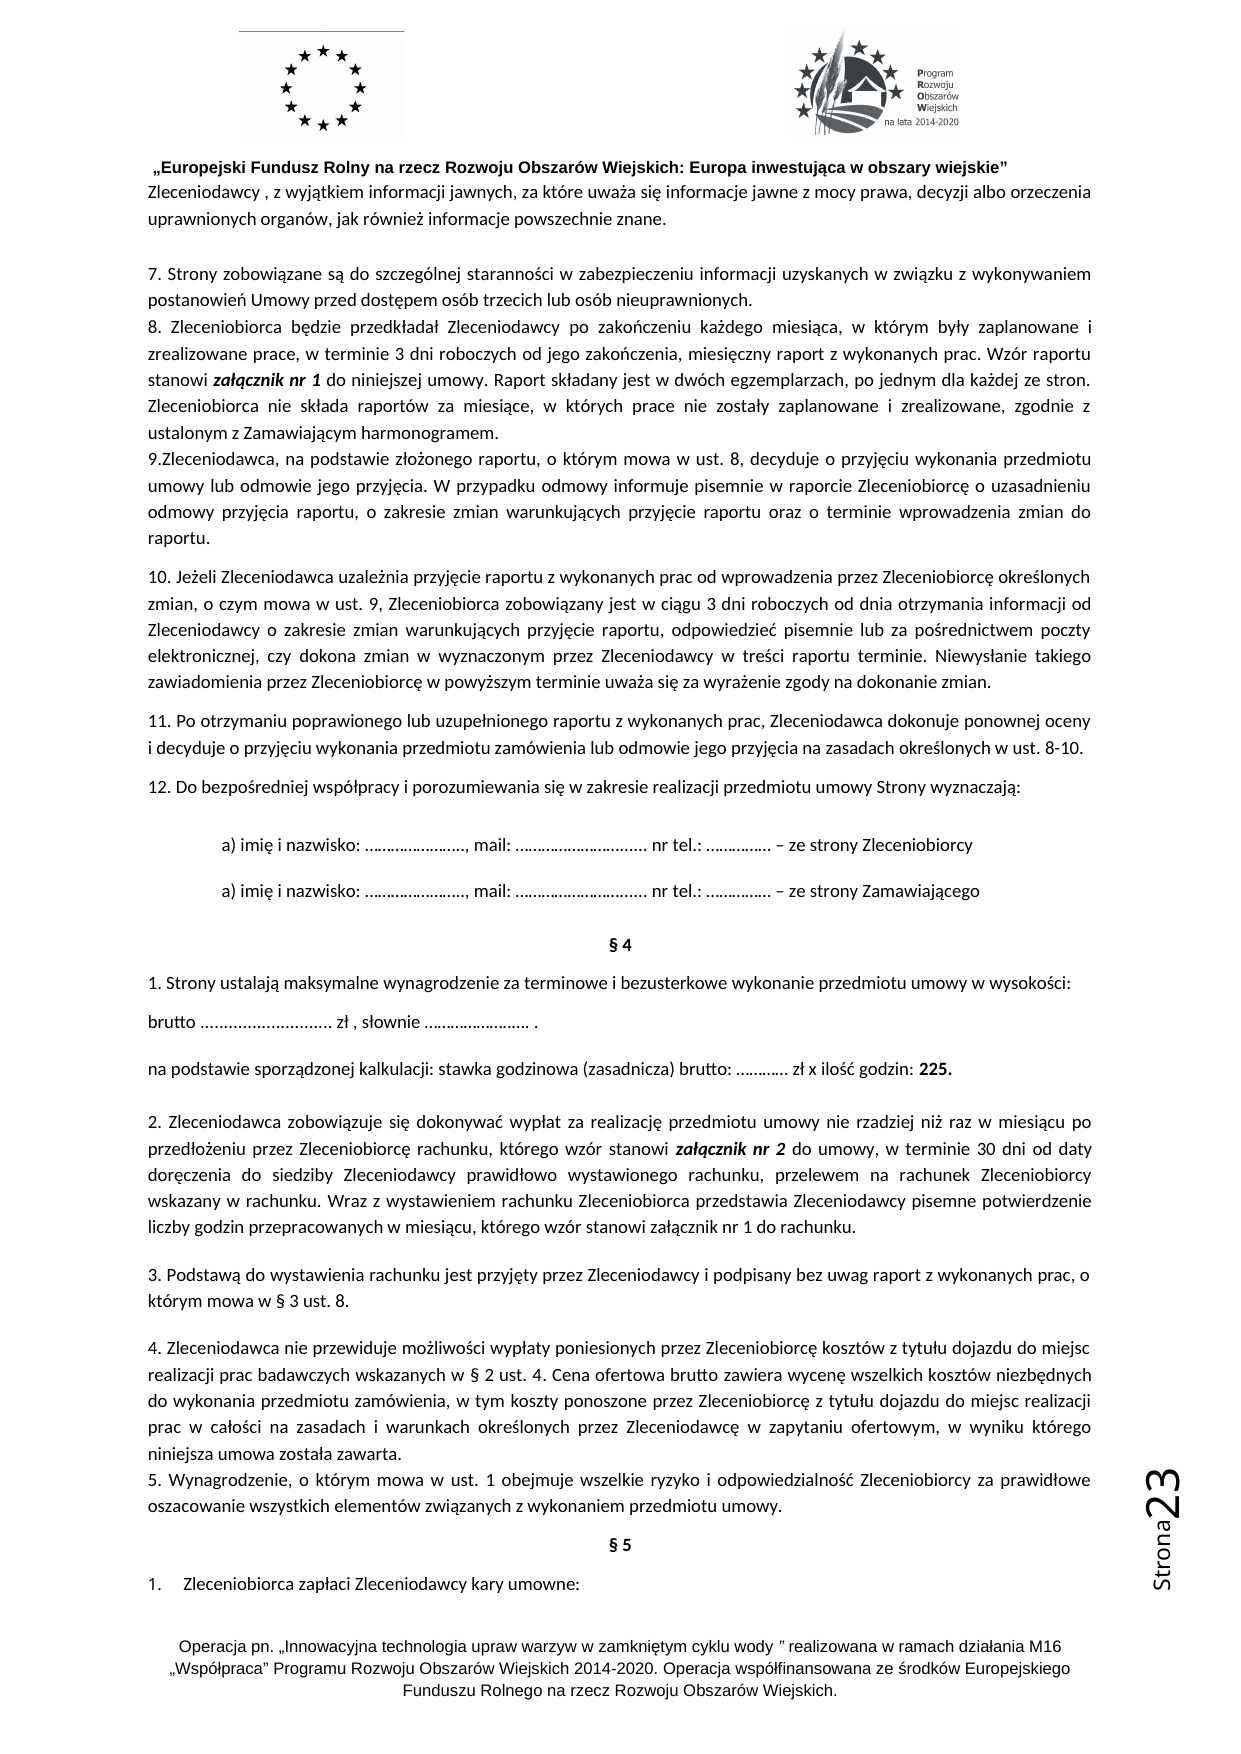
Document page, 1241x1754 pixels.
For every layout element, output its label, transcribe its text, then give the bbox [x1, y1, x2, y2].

text 5. Wynagrodzenie, o którym mowa w ust. 1 obejmuje wszelkie ryzyko i odpowiedzialność Zleceniobiorcy za prawidłowe oszacowanie wszystkich elementów związanych z wykonaniem przedmiotu umowy. [148, 1468, 1093, 1517]
text 11. Po otrzymaniu poprawionego lub uzupełnionego raportu z wykonanych prac, Zleceniodawca dokonuje ponownej oceny i decyduje o przyjęciu wykonania przedmiotu zamówienia lub odmowie jego przyjęcia na zasadach określonych w ust. 8-10. [148, 709, 1093, 759]
text 10. Jeżeli Zleceniodawca uzależnia przyjęcie raportu z wykonanych prac od wprowadzenia przez Zleceniobiorcę określonych zmian, o czym mowa w ust. 9, Zleceniobiorca zobowiązany jest w ciągu 3 dni roboczych od dnia otrzymania informacji od Zleceniodawcy o zakresie zmian warunkujących przyjęcie raportu, odpowiedzieć pisemnie lub za pośrednictwem poczty elektronicznej, czy dokona zmian w wyznaczonym przez Zleceniodawcy w treści raportu terminie. Niewysłanie takiego zawiadomienia przez Zleceniobiorcę w powyższym terminie uważa się za wyrażenie zgody na dokonanie zmian. [148, 565, 1093, 694]
picture [238, 31, 405, 142]
text 2. Zleceniodawca zobowiązuje się dokonywać wypłat za realizację przedmiotu umowy nie rzadziej niż raz w miesiącu po przedłożeniu przez Zleceniobiorcę rachunku, którego wzór stanowi załącznik nr 2 do umowy, w terminie 30 dni od daty doręczenia do siedziby Zleceniodawcy prawidłowo wystawionego rachunku, przelewem na rachunek Zleceniobiorcy wskazany w rachunku. Wraz z wystawieniem rachunku Zleceniobiorca przedstawia Zleceniodawcy pisemne potwierdzenie liczby godzin przepracowanych w miesiącu, którego wzór stanowi załącznik nr 1 do rachunku. [148, 1110, 1093, 1239]
picture [789, 24, 962, 140]
text 1. Strony ustalają maksymalne wynagrodzenie za terminowe i bezusterkowe wykonanie przedmiotu umowy w wysokości: [148, 972, 1093, 994]
list Zleceniobiorca zapłaci Zleceniodawcy kary umowne: [148, 1572, 1093, 1595]
text § 5 [148, 1533, 1093, 1556]
text 8. Zleceniobiorca będzie przedkładał Zleceniodawcy po zakończeniu każdego miesiąca, w którym były zaplanowane i zrealizowane prace, w terminie 3 dni roboczych od jego zakończenia, miesięczny raport z wykonanych prac. Wzór raportu stanowi załącznik nr 1 do niniejszej umowy. Raport składany jest w dwóch egzemplarzach, po jednym dla każdej ze stron. Zleceniobiorca nie składa raportów za miesiące, w których prace nie zostały zaplanowane i zrealizowane, zgodnie z ustalonym z Zamawiającym harmonogramem. [148, 316, 1093, 444]
text brutto ............................ zł , słownie ………………..…. . [148, 1010, 1093, 1033]
text a) imię i nazwisko: ………………….., mail: ……………………...... nr tel.: …………… – ze strony Zamawiającego [148, 879, 1093, 902]
text 9.Zleceniodawca, na podstawie złożonego raportu, o którym mowa w ust. 8, decyduje o przyjęciu wykonania przedmiotu umowy lub odmowie jego przyjęcia. W przypadku odmowy informuje pisemnie w raporcie Zleceniobiorcę o uzasadnieniu odmowy przyjęcia raportu, o zakresie zmian warunkujących przyjęcie raportu oraz o terminie wprowadzenia zmian do raportu. [148, 447, 1093, 549]
text § 4 [148, 933, 1093, 956]
text na podstawie sporządzonej kalkulacji: stawka godzinowa (zasadnicza) brutto: ………… zł x ilość godzin: 225. [148, 1058, 1093, 1081]
text 7. Strony zobowiązane są do szczególnej staranności w zabezpieczeniu informacji uzyskanych w związku z wykonywaniem postanowień Umowy przed dostępem osób trzecich lub osób nieuprawnionych. [148, 262, 1093, 311]
text 12. Do bezpośredniej współpracy i porozumiewania się w zakresie realizacji przedmiotu umowy Strony wyznaczają: [148, 775, 1093, 798]
text a) imię i nazwisko: ………………….., mail: ……………………...... nr tel.: …………… – ze strony Zleceniobiorcy [148, 833, 1093, 856]
text 3. Podstawą do wystawienia rachunku jest przyjęty przez Zleceniodawcy i podpisany bez uwag raport z wykonanych prac, o którym mowa w § 3 ust. 8. [148, 1263, 1093, 1312]
text 4. Zleceniodawca nie przewiduje możliwości wypłaty poniesionych przez Zleceniobiorcę kosztów z tytułu dojazdu do miejsc realizacji prac badawczych wskazanych w § 2 ust. 4. Cena ofertowa brutto zawiera wycenę wszelkich kosztów niezbędnych do wykonania przedmiotu zamówienia, w tym koszty ponoszone przez Zleceniobiorcę z tytułu dojazdu do miejsc realizacji prac w całości na zasadach i warunkach określonych przez Zleceniodawcę w zapytaniu ofertowym, w wyniku którego niniejsza umowa została zawarta. [148, 1336, 1093, 1465]
